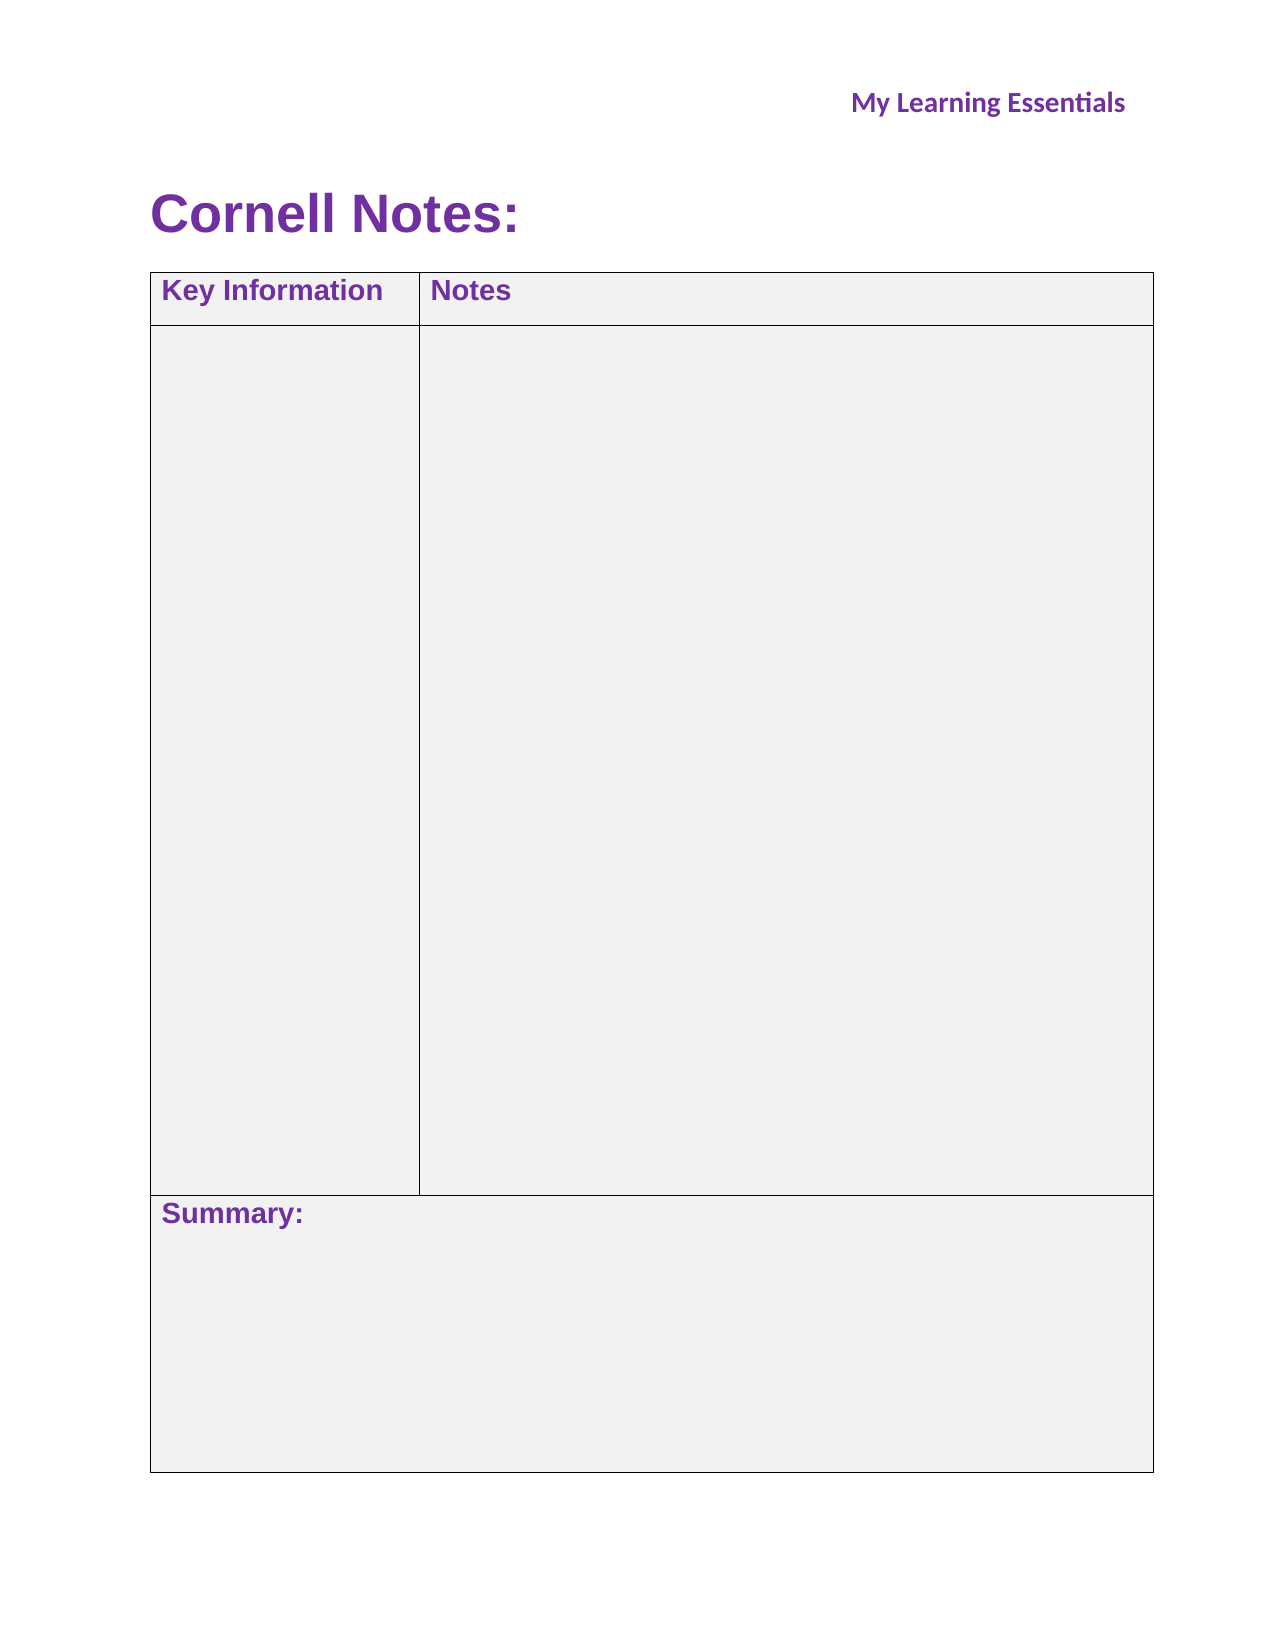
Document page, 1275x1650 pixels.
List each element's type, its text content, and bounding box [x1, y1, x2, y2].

text My Learning Essentials [150, 84, 1125, 120]
table_cell [151, 326, 419, 1195]
table_cell [420, 326, 1153, 1195]
table_cell Summary: [151, 1196, 1153, 1472]
table_header Key Information [151, 273, 419, 325]
text Cornell Notes: [150, 182, 1125, 244]
table_header Notes [420, 273, 1153, 325]
